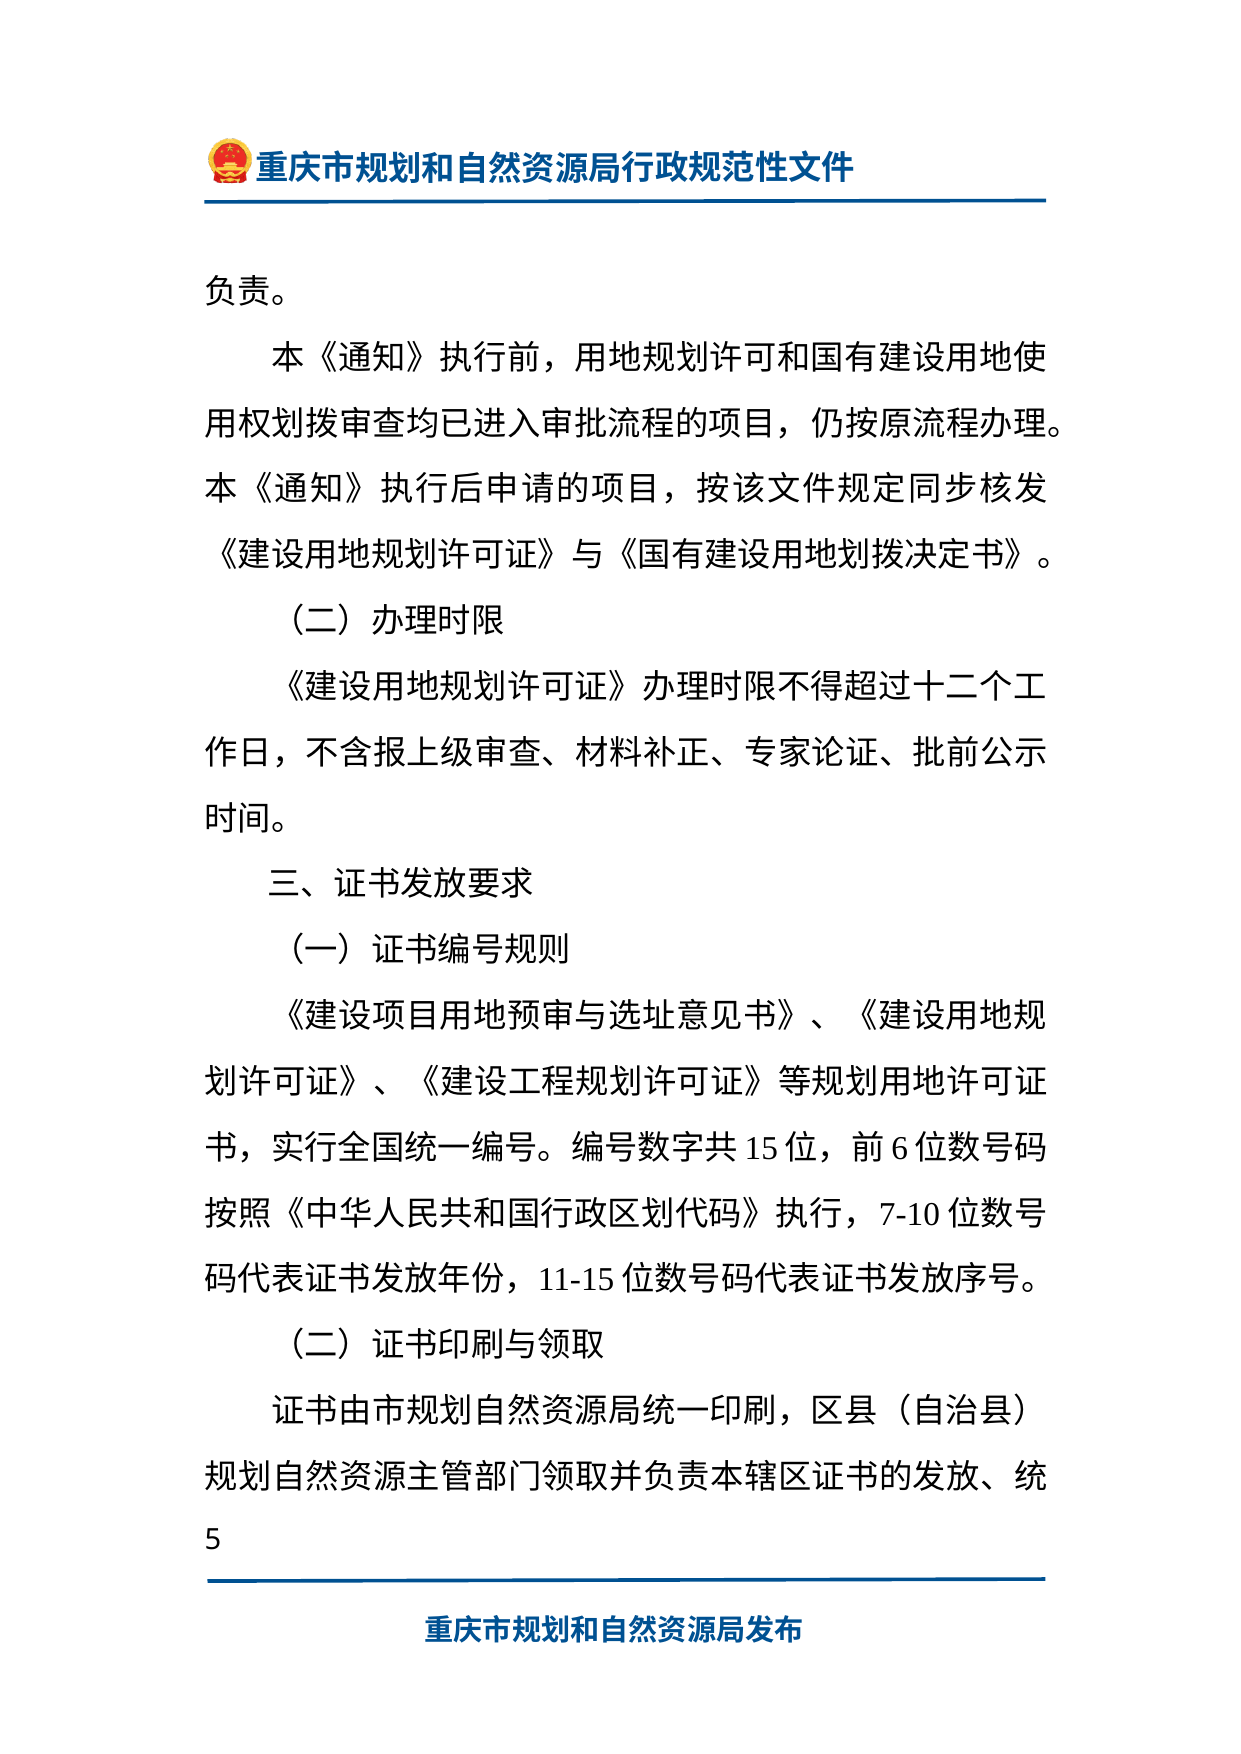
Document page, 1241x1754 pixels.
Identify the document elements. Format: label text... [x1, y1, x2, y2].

text 本《通知》执行前，用地规划许可和国有建设用地使用权划拨审查均已进入审批流程的项目，仍按原流程办理。本《通知》执行后申请的项目，按该文件规定同步核发《建设用地规划许可证》与《国有建设用地划拨决定书》。 [204, 322, 1048, 585]
picture [204, 136, 255, 187]
text 2.《国有建设用地划拨决定书》的核发，主城区的按照《重庆市规划和自然资源局关于委托实施主城区国有建设用地使用权划拨审查的通知》（渝规资〔2019〕696号）相关规定办理。主城区外的，由各区县（自治县）局负责。 [204, 256, 1048, 322]
text 《建设项目用地预审与选址意见书》、《建设用地规划许可证》、《建设工程规划许可证》等规划用地许可证书，实行全国统一编号。编号数字共15位，前6位数号码按照《中华人民共和国行政区划代码》执行，7-10位数号码代表证书发放年份，11-15位数号码代表证书发放序号。 [204, 980, 1048, 1309]
text （二）办理时限 [204, 585, 1048, 651]
text 《建设用地规划许可证》办理时限不得超过十二个工作日，不含报上级审查、材料补正、专家论证、批前公示时间。 [204, 651, 1048, 848]
text （二）证书印刷与领取 [204, 1309, 1048, 1375]
text （一）证书编号规则 [204, 914, 1048, 980]
text 证书由市规划自然资源局统一印刷，区县（自治县）规划自然资源主管部门领取并负责本辖区证书的发放、统计。 [204, 1375, 1048, 1507]
text 三、证书发放要求 [204, 848, 1048, 914]
